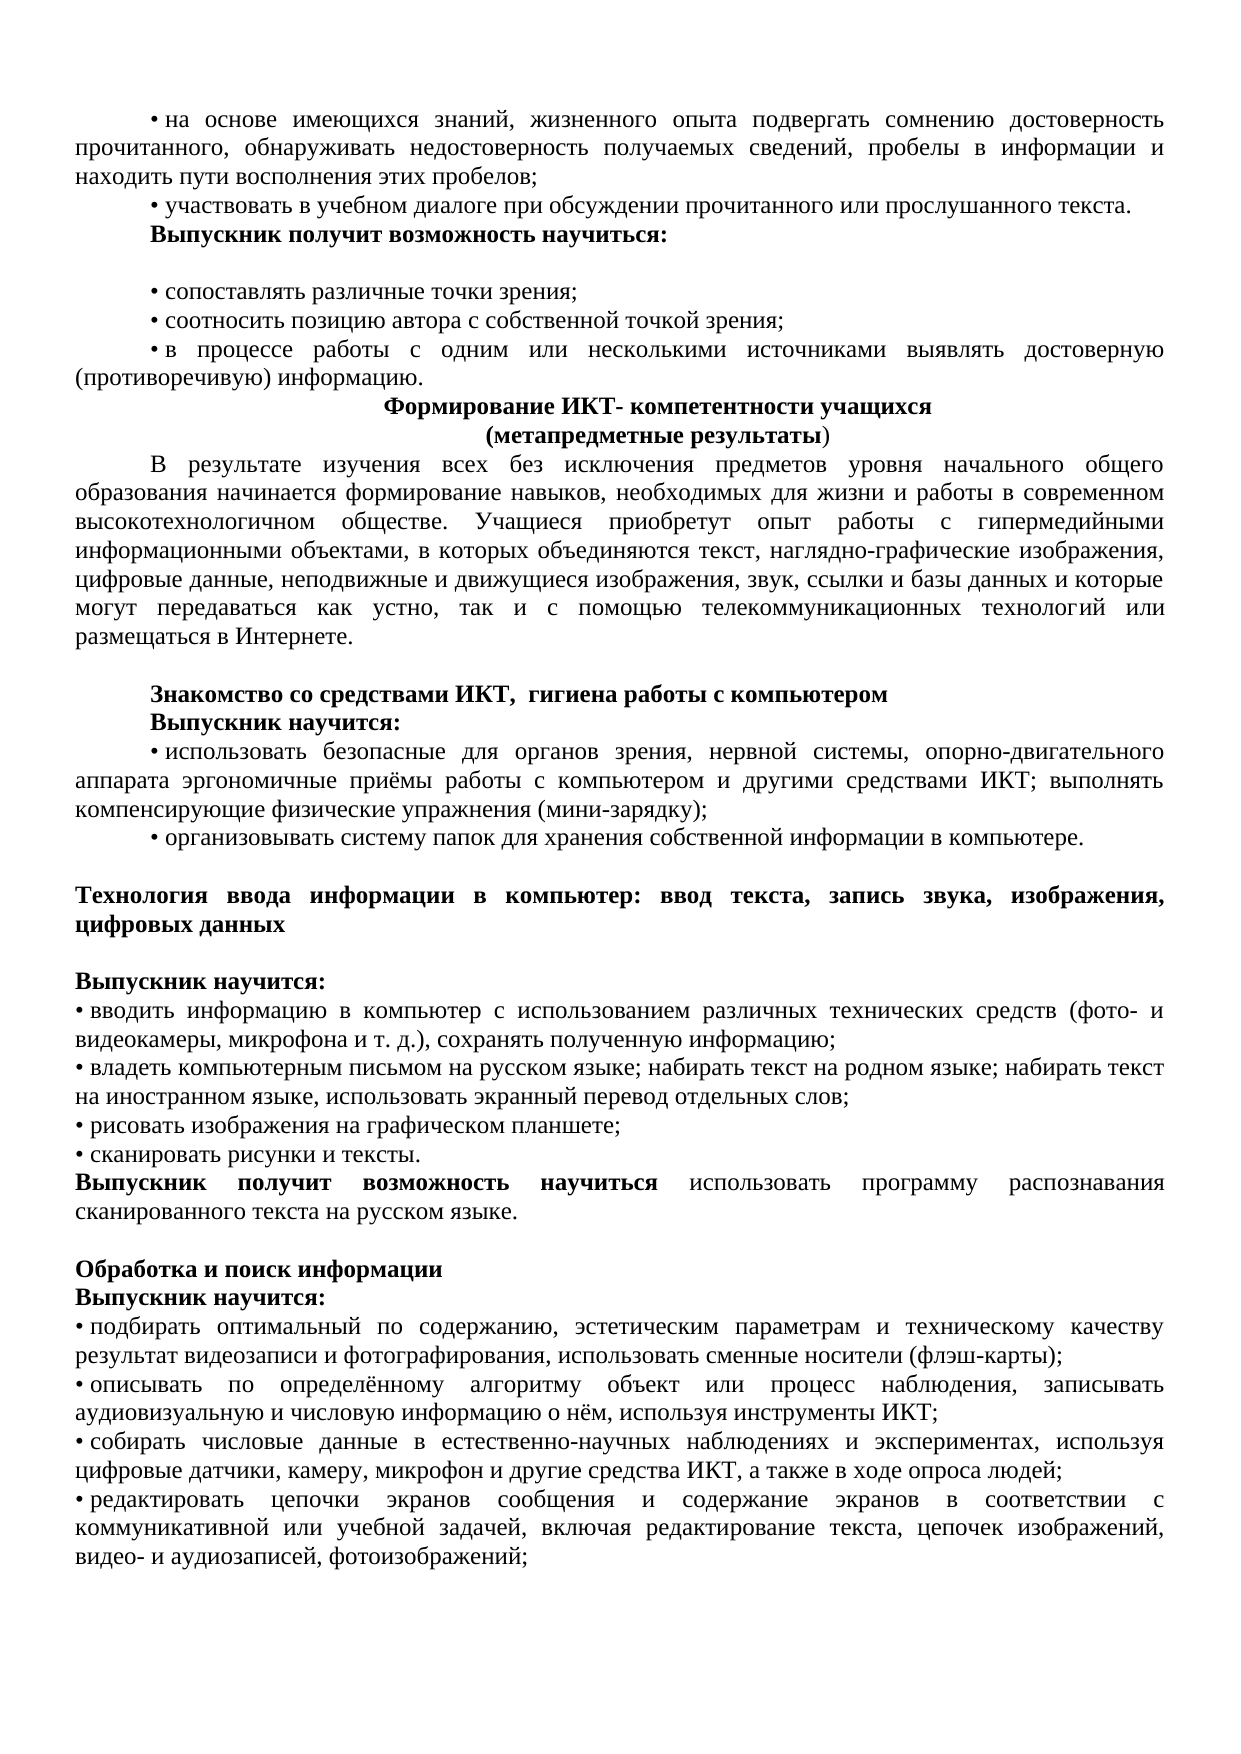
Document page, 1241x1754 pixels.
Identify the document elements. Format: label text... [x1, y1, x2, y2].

text • описывать по определённому алгоритму объект или процесс наблюдения, записывать аудиовизуальную и числовую информацию о нём, используя инструменты ИКТ; [75, 1369, 1165, 1426]
text Знакомство со средствами ИКТ, гигиена работы с компьютером [75, 679, 1165, 707]
text Обработка и поиск информации [75, 1254, 1165, 1282]
text • рисовать изображения на графическом планшете; [75, 1110, 1165, 1139]
text Технология ввода информации в компьютер: ввод текста, запись звука, изображения, цифровых данных [75, 880, 1165, 937]
text • подбирать оптимальный по содержанию, эстетическим параметрам и техническому качеству результат видеозаписи и фотографирования, использовать сменные носители (флэш-карты); [75, 1311, 1165, 1369]
text Формирование ИКТ- компетентности учащихся [150, 391, 1165, 420]
text • участвовать в учебном диалоге при обсуждении прочитанного или прослушанного текста. [75, 190, 1165, 219]
text • использовать безопасные для органов зрения, нервной системы, опорно-двигательного аппарата эргономичные приёмы работы с компьютером и другими средствами ИКТ; выполнять компенсирующие физические упражнения (мини-зарядку); [75, 736, 1165, 822]
text Выпускник научится: [75, 707, 1165, 736]
text • редактировать цепочки экранов сообщения и содержание экранов в соответствии с коммуникативной или учебной задачей, включая редактирование текста, цепочек изображений, видео- и аудиозаписей, фотоизображений; [75, 1484, 1165, 1570]
text Выпускник получит возможность научиться использовать программу распознавания сканированного текста на русском языке. [75, 1167, 1165, 1225]
text • вводить информацию в компьютер с использованием различных технических средств (фото- и видеокамеры, микрофона и т. д.), сохранять полученную информацию; [75, 995, 1165, 1052]
text Выпускник научится: [75, 966, 1165, 995]
text Выпускник получит возможность научиться: [75, 219, 1165, 247]
text Выпускник научится: [75, 1282, 1165, 1311]
text • соотносить позицию автора с собственной точкой зрения; [75, 305, 1165, 334]
text • на основе имеющихся знаний, жизненного опыта подвергать сомнению достоверность прочитанного, обнаруживать недостоверность получаемых сведений, пробелы в информации и находить пути восполнения этих пробелов; [75, 104, 1165, 190]
text • организовывать систему папок для хранения собственной информации в компьютере. [75, 822, 1165, 851]
text • владеть компьютерным письмом на русском языке; набирать текст на родном языке; набирать текст на иностранном языке, использовать экранный перевод отдельных слов; [75, 1052, 1165, 1110]
text • собирать числовые данные в естественно-научных наблюдениях и экспериментах, используя цифровые датчики, камеру, микрофон и другие средства ИКТ, а также в ходе опроса людей; [75, 1426, 1165, 1484]
text • сканировать рисунки и тексты. [75, 1139, 1165, 1167]
text • сопоставлять различные точки зрения; [75, 276, 1165, 305]
text • в процессе работы с одним или несколькими источниками выявлять достоверную (противоречивую) информацию. [75, 334, 1165, 391]
text (метапредметные результаты) [150, 420, 1165, 449]
text В результате изучения всех без исключения предметов уровня начального общего образования начинается формирование навыков, необходимых для жизни и работы в современном высокотехнологичном обществе. Учащиеся приобретут опыт работы с гипермедийными информационными объектами, в которых объединяются текст, наглядно-графические изображения, цифровые данные, неподвижные и движущиеся изображения, звук, ссылки и базы данных и которые могут передаваться как устно, так и с помощью телекоммуникационных технологий или размещаться в Интернете. [75, 449, 1165, 650]
